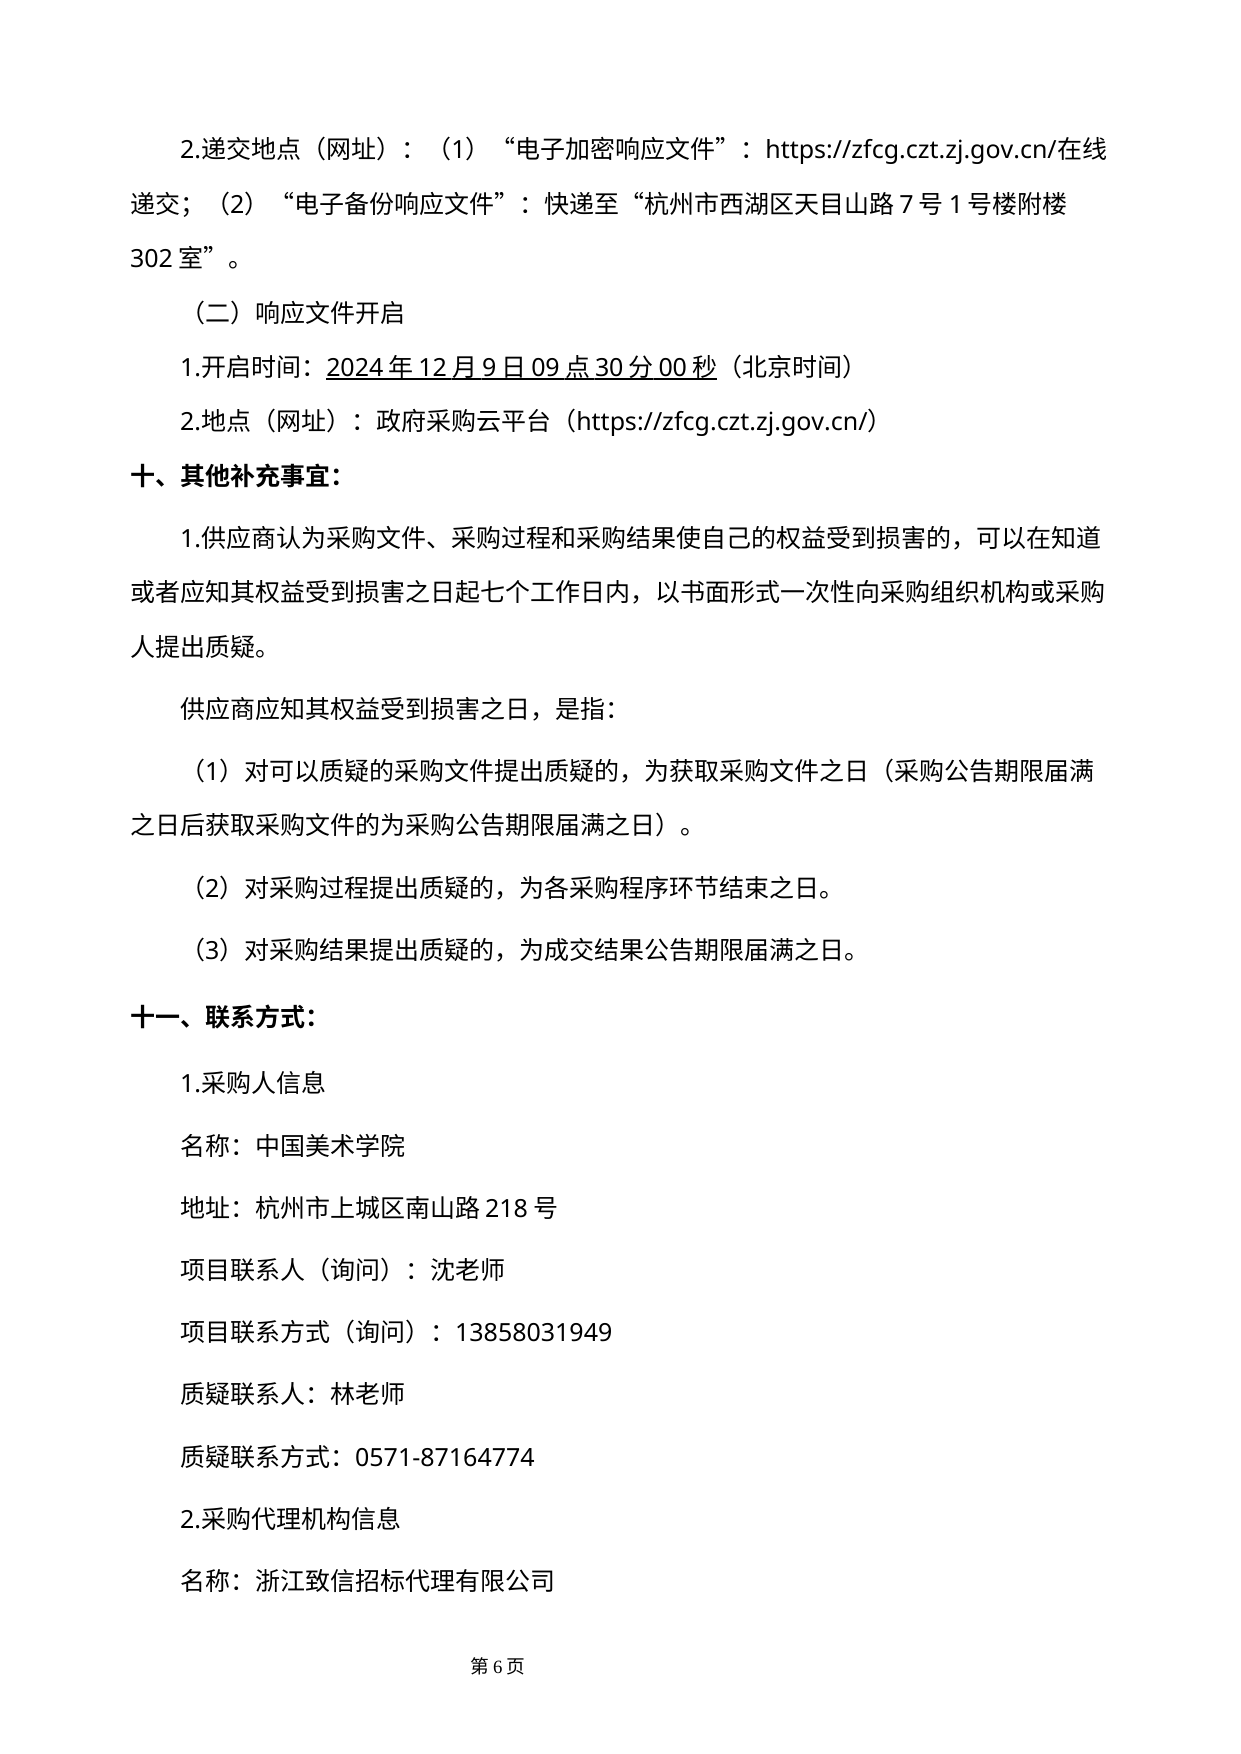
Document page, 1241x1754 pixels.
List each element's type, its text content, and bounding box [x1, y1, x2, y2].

text （1）对可以质疑的采购文件提出质疑的，为获取采购文件之日（采购公告期限届满之日后获取采购文件的为采购公告期限届满之日）。 [130, 751, 1110, 842]
text 项目联系方式（询问）：13858031949 [130, 1313, 1110, 1349]
text 项目联系人（询问）：沈老师 [130, 1251, 1110, 1287]
text 质疑联系方式：0571-87164774 [130, 1437, 1110, 1473]
text 十、其他补充事宜： [130, 456, 1110, 492]
text 1.供应商认为采购文件、采购过程和采购结果使自己的权益受到损害的，可以在知道或者应知其权益受到损害之日起七个工作日内，以书面形式一次性向采购组织机构或采购人提出质疑。 [130, 518, 1110, 663]
text 2.地点（网址）：政府采购云平台（https://zfcg.czt.zj.gov.cn/） [130, 402, 1110, 438]
text 1.采购人信息 [130, 1064, 1110, 1100]
text 地址：杭州市上城区南山路218号 [130, 1188, 1110, 1224]
text 供应商应知其权益受到损害之日，是指： [130, 689, 1110, 726]
text 名称：中国美术学院 [130, 1126, 1110, 1162]
subtitle 十一、联系方式： [130, 997, 1110, 1033]
text 名称：浙江致信招标代理有限公司 [130, 1561, 1110, 1598]
text （3）对采购结果提出质疑的，为成交结果公告期限届满之日。 [130, 930, 1110, 966]
text （2）对采购过程提出质疑的，为各采购程序环节结束之日。 [130, 868, 1110, 904]
text 1.开启时间：2024年12月9日09点30分00秒（北京时间） [130, 347, 1110, 384]
text 质疑联系人：林老师 [130, 1375, 1110, 1411]
text 2.采购代理机构信息 [130, 1499, 1110, 1536]
text 2.递交地点（网址）：（1）“电子加密响应文件”：https://zfcg.czt.zj.gov.cn/在线递交；（2）“电子备份响应文件”：快递至“杭州市西湖区天目山路7号1号楼附楼302室”。 [130, 130, 1110, 275]
text （二）响应文件开启 [130, 293, 1110, 329]
